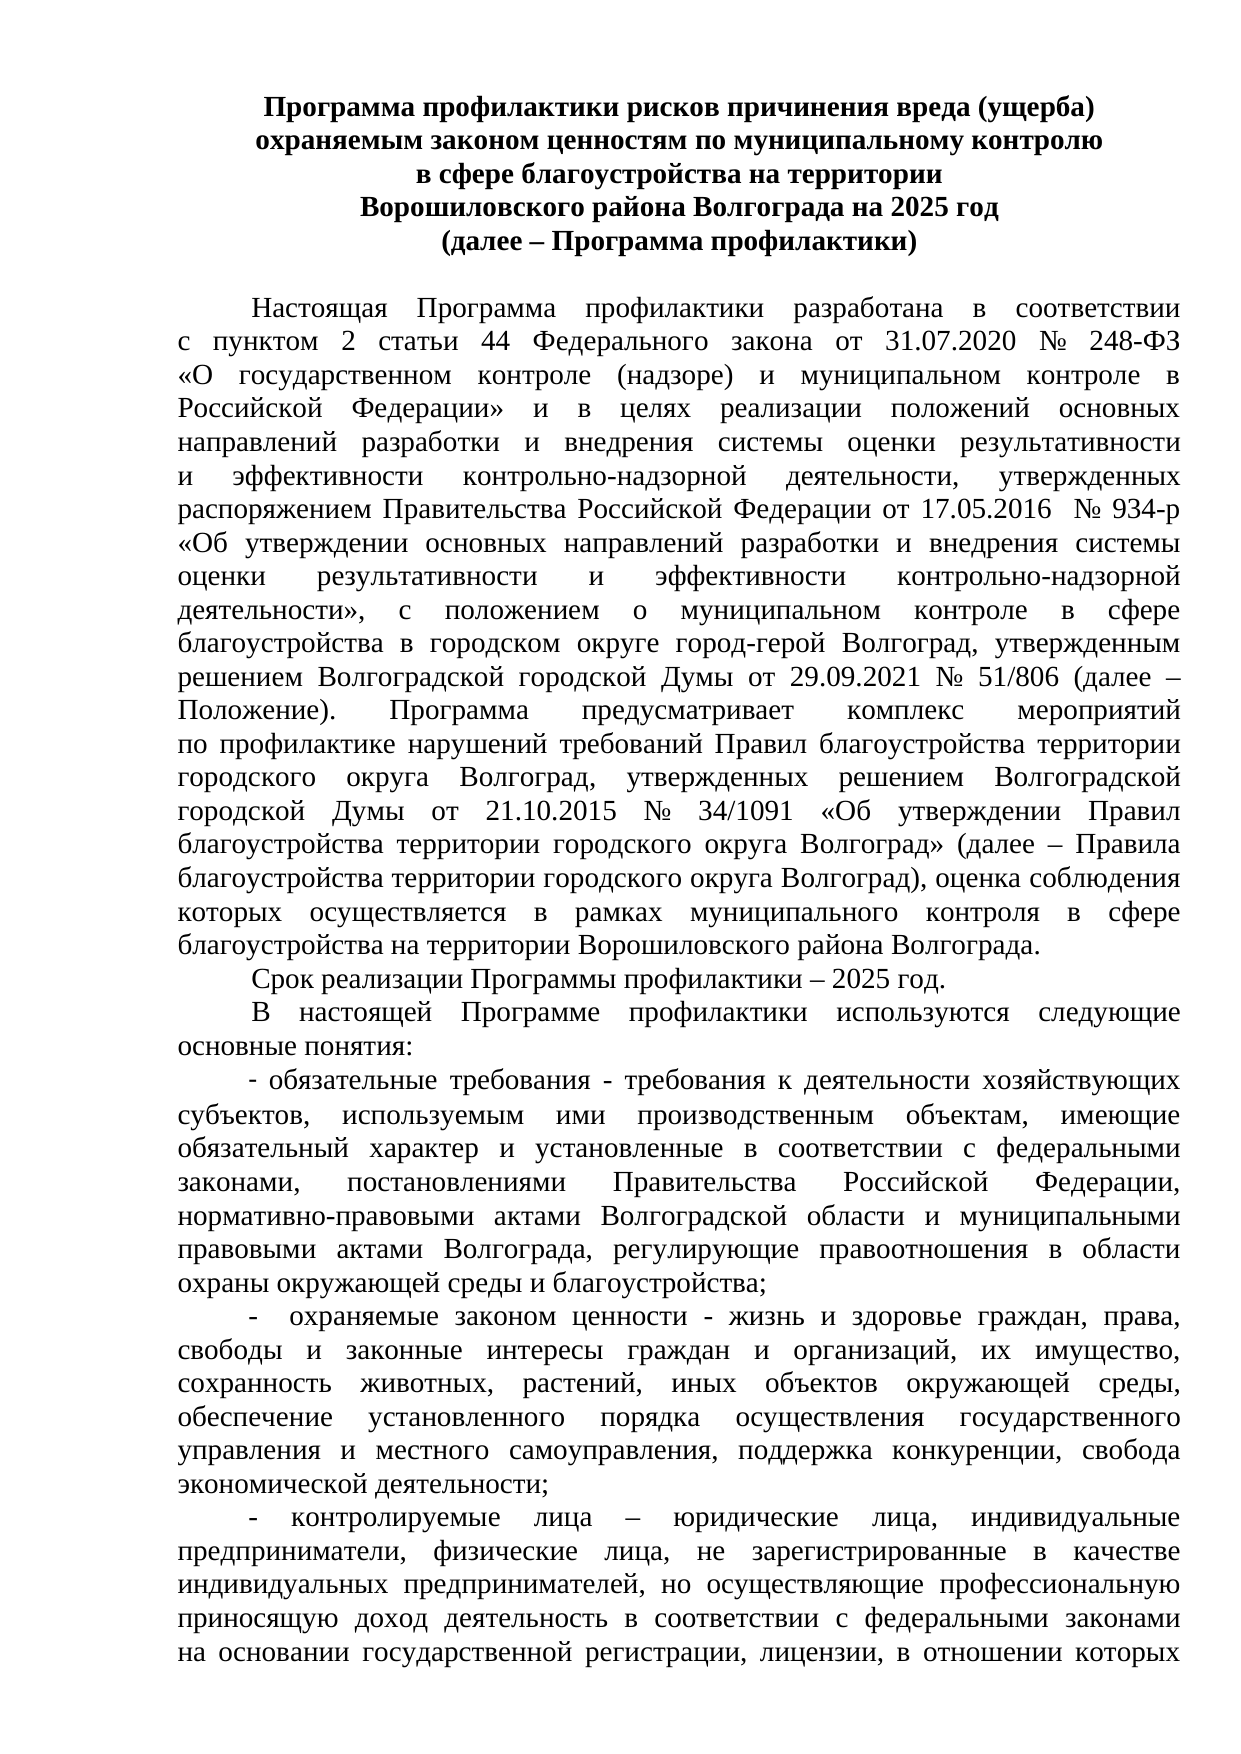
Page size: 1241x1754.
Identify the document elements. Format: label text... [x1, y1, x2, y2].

text в сфере благоустройства на территории [177, 156, 1181, 189]
text В настоящей Программе профилактики используются следующие основные понятия: [177, 994, 1181, 1061]
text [177, 1499, 1181, 1667]
text Срок реализации Программы профилактики – 2025 год. [177, 961, 1181, 994]
text охраняемым законом ценностям по муниципальному контролю [177, 122, 1181, 156]
text Программа профилактики рисков причинения вреда (ущерба) [177, 89, 1181, 122]
text (далее – Программа профилактики) [177, 223, 1181, 256]
text Настоящая Программа профилактики разработана в соответствии с пунктом 2 статьи 44 Федерального закона от 31.07.2020 № 248-ФЗ «О государственном контроле (надзоре) и муниципальном контроле в Российской Федерации» и в целях реализации положений основных направлений разработки и внедрения системы оценки результативности и эффективности контрольно-надзорной деятельности, утвержденных распоряжением Правительства Российской Федерации от 17.05.2016 № 934-р «Об утверждении основных направлений разработки и внедрения системы оценки результативности и эффективности контрольно-надзорной деятельности», с положением о муниципальном контроле в сфере благоустройства в городском округе город-герой Волгоград, утвержденным решением Волгоградской городской Думы от 29.09.2021 № 51/806 (далее – Положение). Программа предусматривает комплекс мероприятий по профилактике нарушений требований Правил благоустройства территории городского округа Волгоград, утвержденных решением Волгоградской городской Думы от 21.10.2015 № 34/1091 «Об утверждении Правил благоустройства территории городского округа Волгоград» (далее – Правила благоустройства территории городского округа Волгоград), оценка соблюдения которых осуществляется в рамках муниципального контроля в сфере благоустройства на территории Ворошиловского района Волгограда. [177, 290, 1181, 961]
text - обязательные требования - требования к деятельности хозяйствующих субъектов, используемым ими производственным объектам, имеющие обязательный характер и установленные в соответствии с федеральными законами, постановлениями Правительства Российской Федерации, нормативно-правовыми актами Волгоградской области и муниципальными правовыми актами Волгограда, регулирующие правоотношения в области охраны окружающей среды и благоустройства; [177, 1061, 1181, 1298]
text - охраняемые законом ценности - жизнь и здоровье граждан, права, свободы и законные интересы граждан и организаций, их имущество, сохранность животных, растений, иных объектов окружающей среды, обеспечение установленного порядка осуществления государственного управления и местного самоуправления, поддержка конкуренции, свобода экономической деятельности; [177, 1298, 1181, 1499]
text Ворошиловского района Волгограда на 2025 год [177, 189, 1181, 223]
